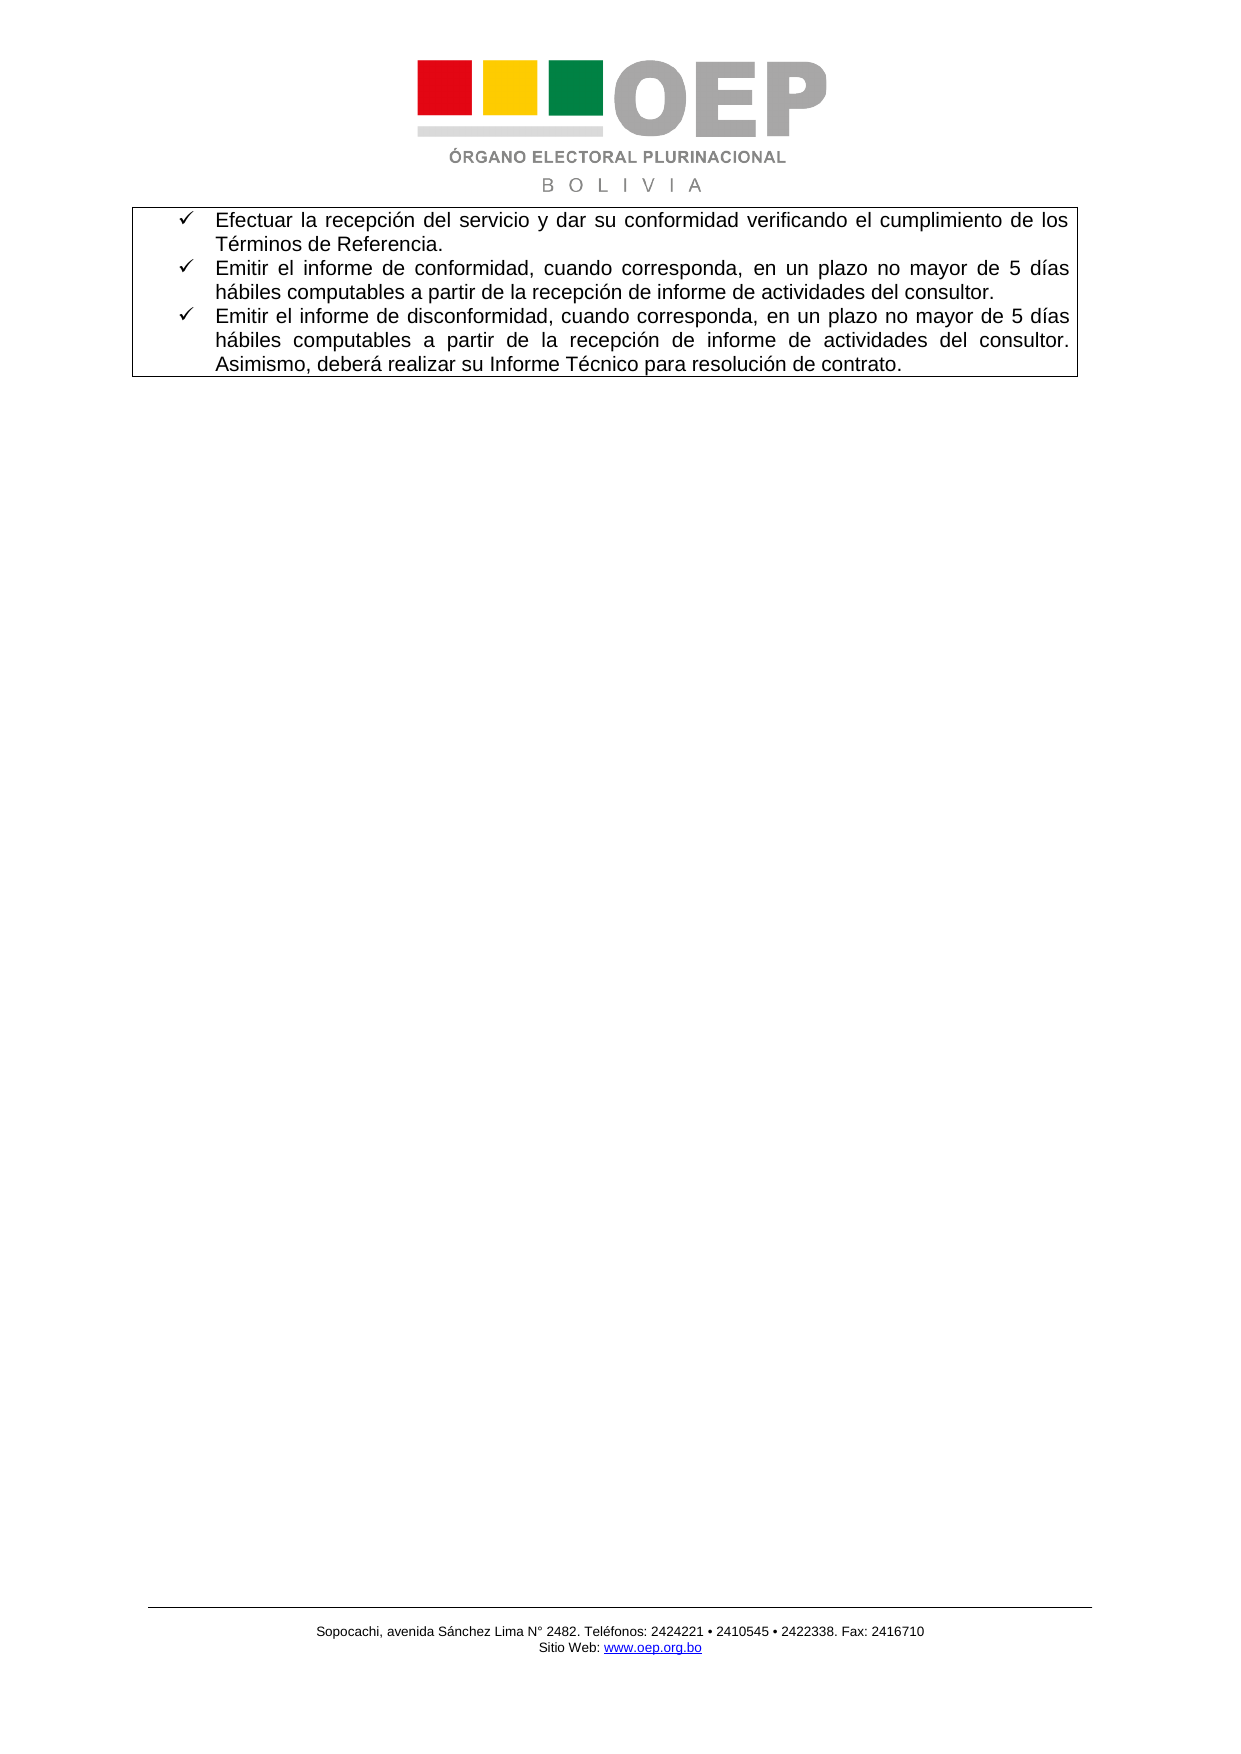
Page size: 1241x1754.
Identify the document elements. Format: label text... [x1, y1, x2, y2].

picture [417, 60, 827, 192]
